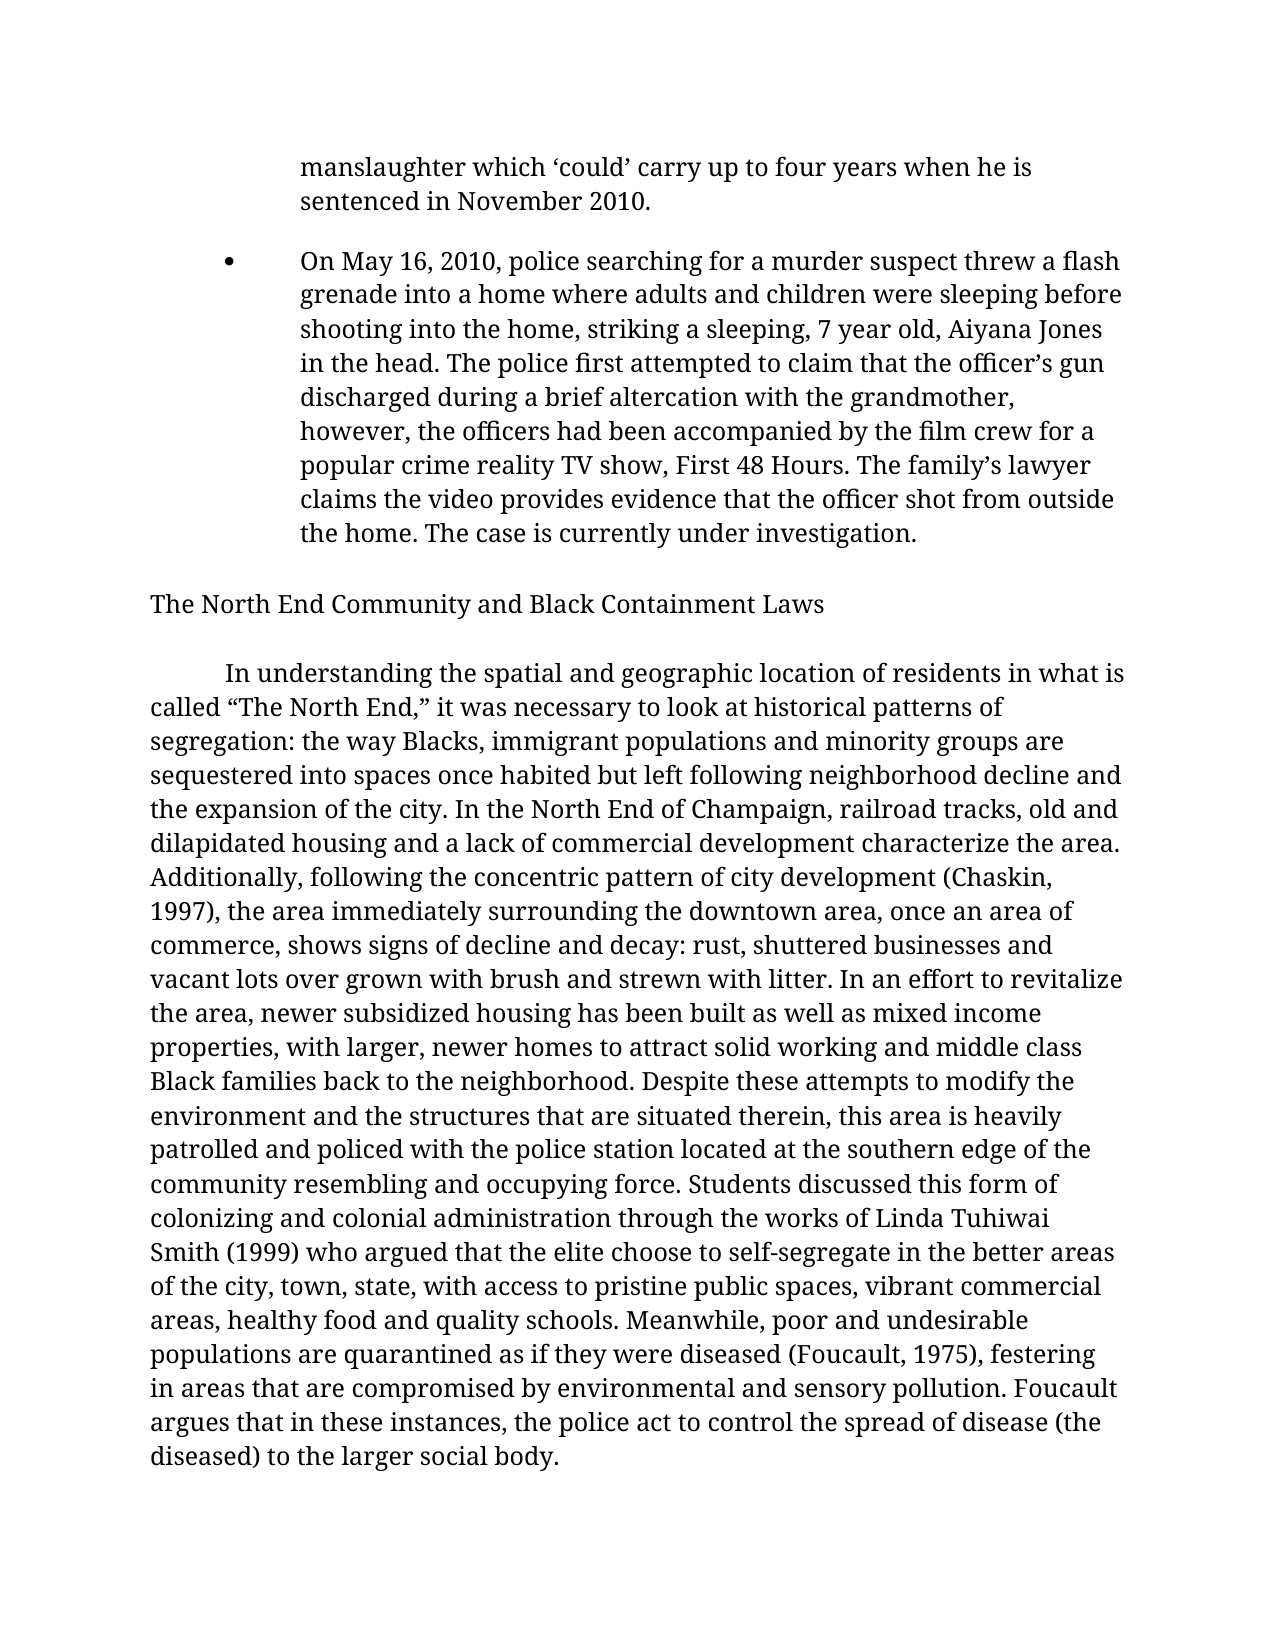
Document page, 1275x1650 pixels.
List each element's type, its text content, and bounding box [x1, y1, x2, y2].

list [225, 150, 1125, 218]
list On May 16, 2010, police searching for a murder suspect threw a flash grenade into a home where adults and children were sleeping before shooting into the home, striking a sleeping, 7 year old, Aiyana Jones in the head. The police first attempted to claim that the officer’s gun discharged during a brief altercation with the grandmother, however, the officers had been accompanied by the film crew for a popular crime reality TV show, First 48 Hours. The family’s lawyer claims the video provides evidence that the officer shot from outside the home. The case is currently under investigation. [225, 243, 1125, 550]
text The North End Community and Black Containment Laws [150, 587, 1125, 621]
text In understanding the spatial and geographic location of residents in what is called “The North End,” it was necessary to look at historical patterns of segregation: the way Blacks, immigrant populations and minority groups are sequestered into spaces once habited but left following neighborhood decline and the expansion of the city. In the North End of Champaign, railroad tracks, old and dilapidated housing and a lack of commercial development characterize the area. Additionally, following the concentric pattern of city development (Chaskin, 1997), the area immediately surrounding the downtown area, once an area of commerce, shows signs of decline and decay: rust, shuttered businesses and vacant lots over grown with brush and strewn with litter. In an effort to revitalize the area, newer subsidized housing has been built as well as mixed income properties, with larger, newer homes to attract solid working and middle class Black families back to the neighborhood. Despite these attempts to modify the environment and the structures that are situated therein, this area is heavily patrolled and policed with the police station located at the southern edge of the community resembling and occupying force. Students discussed this form of colonizing and colonial administration through the works of Linda Tuhiwai Smith (1999) who argued that the elite choose to self-segregate in the better areas of the city, town, state, with access to pristine public spaces, vibrant commercial areas, healthy food and quality schools. Meanwhile, poor and undesirable populations are quarantined as if they were diseased (Foucault, 1975), festering in areas that are compromised by environmental and sensory pollution. Foucault argues that in these instances, the police act to control the spread of disease (the diseased) to the larger social body. [150, 655, 1125, 1473]
